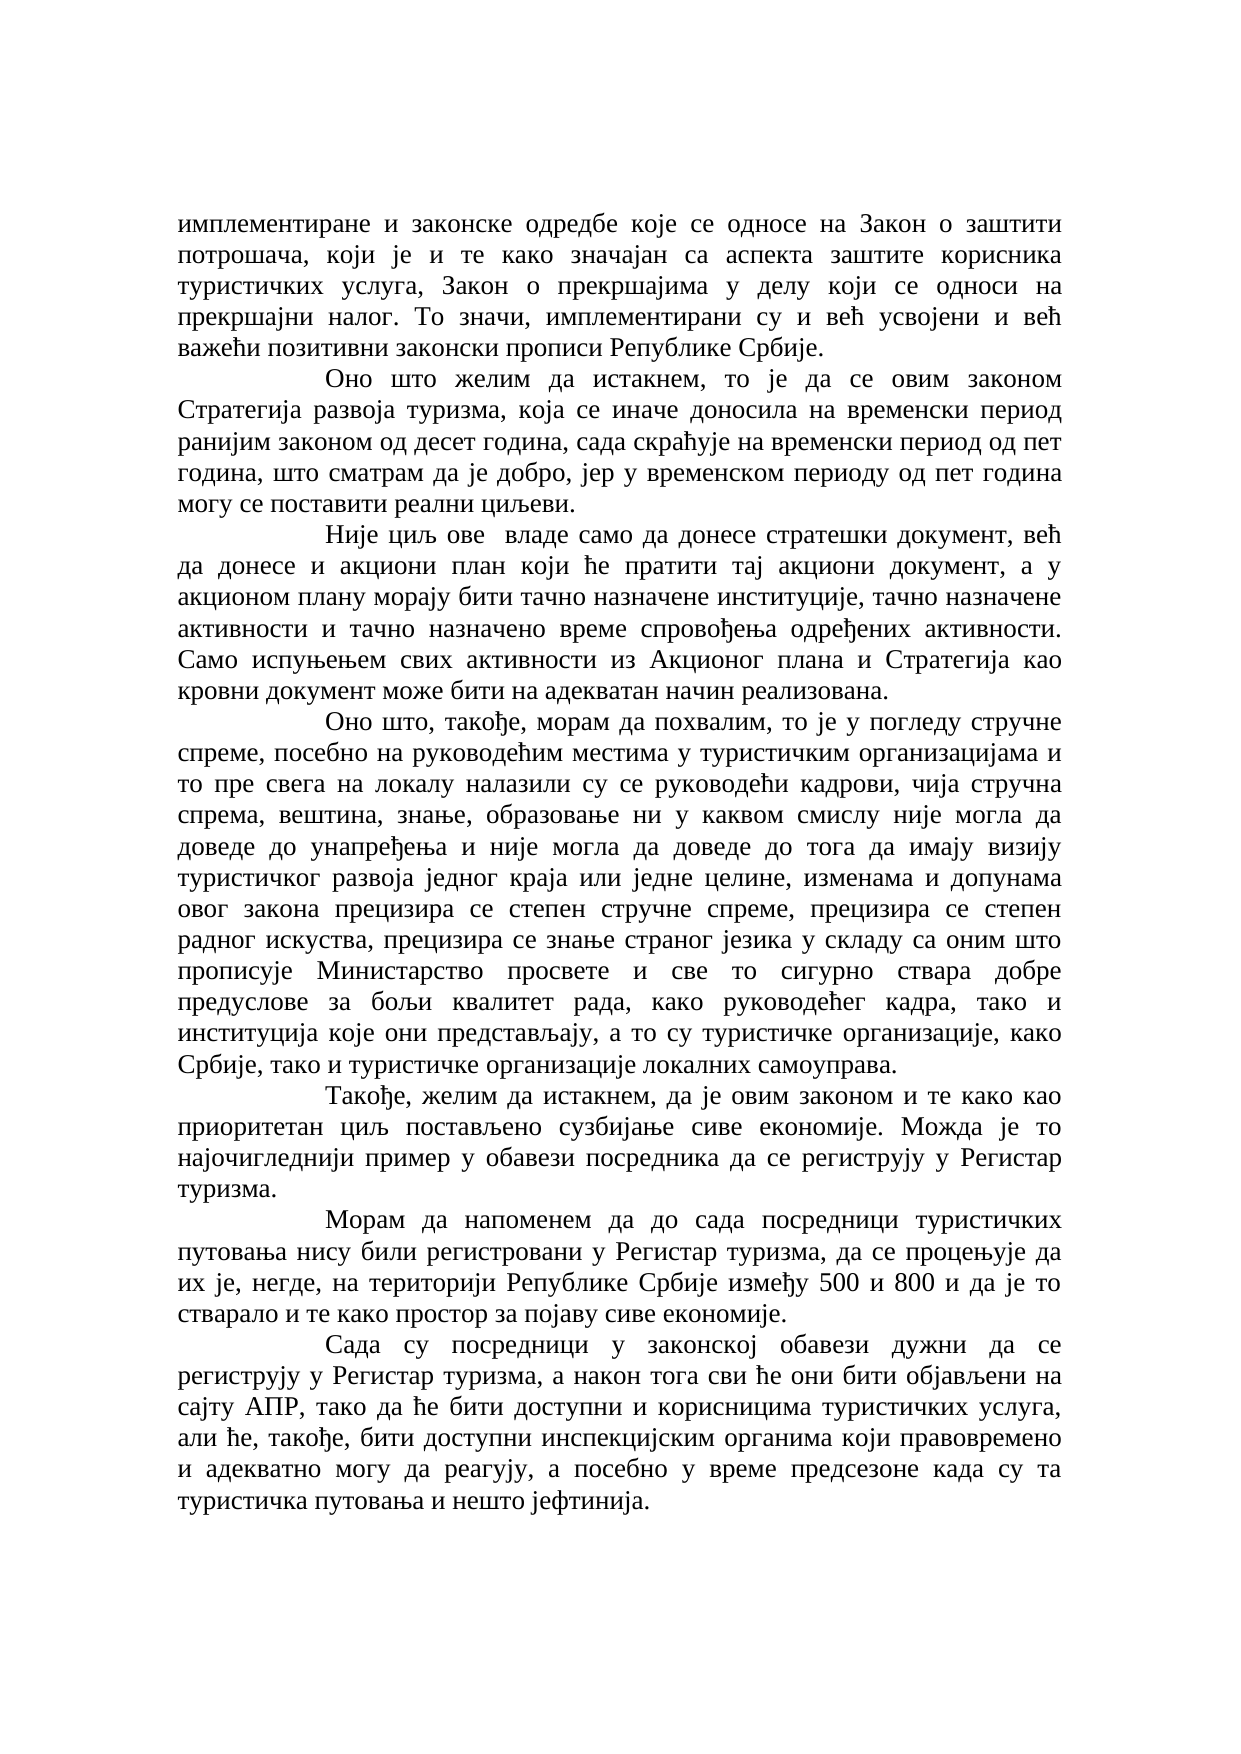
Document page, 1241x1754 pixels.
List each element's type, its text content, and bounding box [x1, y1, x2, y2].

text Оно што желим да истакнем, то је да се овим законом Стратегија развоја туризма, која се иначе доносила на временски период ранијим законом од десет година, сада скраћује на временски период од пет година, што сматрам да је добро, јер у временском периоду од пет година могу се поставити реални циљеви. [177, 362, 1063, 518]
text Такође, желим да истакнем, да је овим законом и те како као приоритетан циљ постављено сузбијање сиве економије. Можда је то најочигледнији пример у обавези посредника да се региструју у Регистар туризма. [177, 1079, 1063, 1203]
text Није циљ ове владе само да донесе стратешки документ, већ да донесе и акциони план који ће пратити тај акциони документ, а у акционом плану морају бити тачно назначене институције, тачно назначене активности и тачно назначено време спровођења одређених активности. Само испуњењем свих активности из Акционог плана и Стратегија као кровни документ може бити на адекватан начин реализована. [177, 518, 1063, 705]
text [177, 207, 1063, 362]
text Сада су посредници у законској обавези дужни да се региструју у Регистар туризма, а након тога сви ће они бити објављени на сајту АПР, тако да ће бити доступни и корисницима туристичких услуга, али ће, такође, бити доступни инспекцијским органима који правовремено и адекватно могу да реагују, а посебно у време предсезоне када су та туристичка путовања и нешто јефтинија. [177, 1328, 1063, 1515]
text Морам да напоменем да до сада посредници туристичких путовања нису били регистровани у Регистар туризма, да се процењује да их је, негде, на територији Републике Србије између 500 и 800 и да је то стварало и те како простор за појаву сиве економије. [177, 1203, 1063, 1328]
text Оно што, такође, морам да похвалим, то је у погледу стручне спреме, посебно на руководећим местима у туристичким организацијама и то пре свега на локалу налазили су се руководећи кадрови, чија стручна спрема, вештина, знање, образовање ни у каквом смислу није могла да доведе до унапређења и није могла да доведе до тога да имају визију туристичког развоја једног краја или једне целине, изменама и допунама овог закона прецизира се степен стручне спреме, прецизира се степен радног искуства, прецизира се знање страног језика у складу са оним што прописује Министарство просвете и све то сигурно ствара добре предуслове за бољи квалитет рада, како руководећег кадра, тако и институција које они представљају, а то су туристичке организације, како Србије, тако и туристичке организације локалних самоуправа. [177, 705, 1063, 1079]
